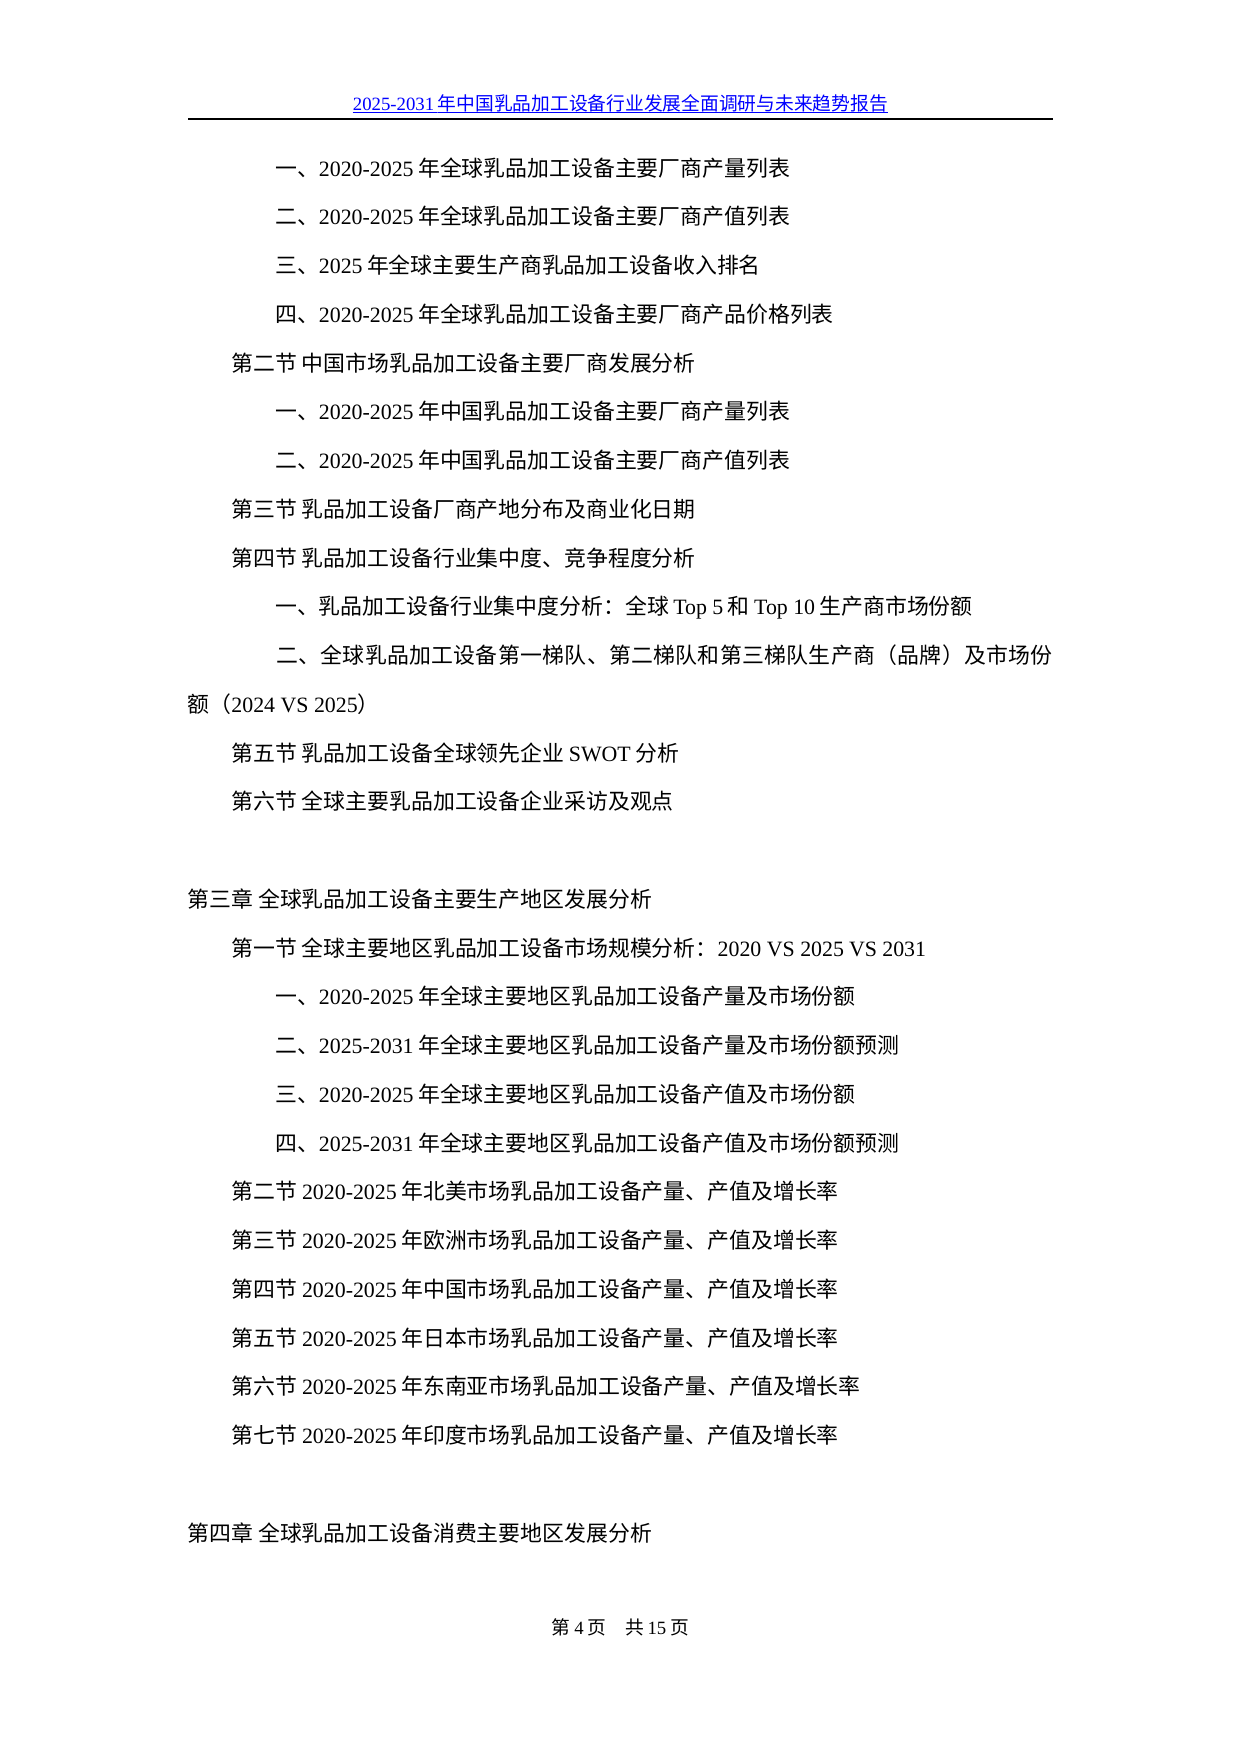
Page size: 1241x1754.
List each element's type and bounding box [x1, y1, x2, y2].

text [187, 150, 1053, 1548]
